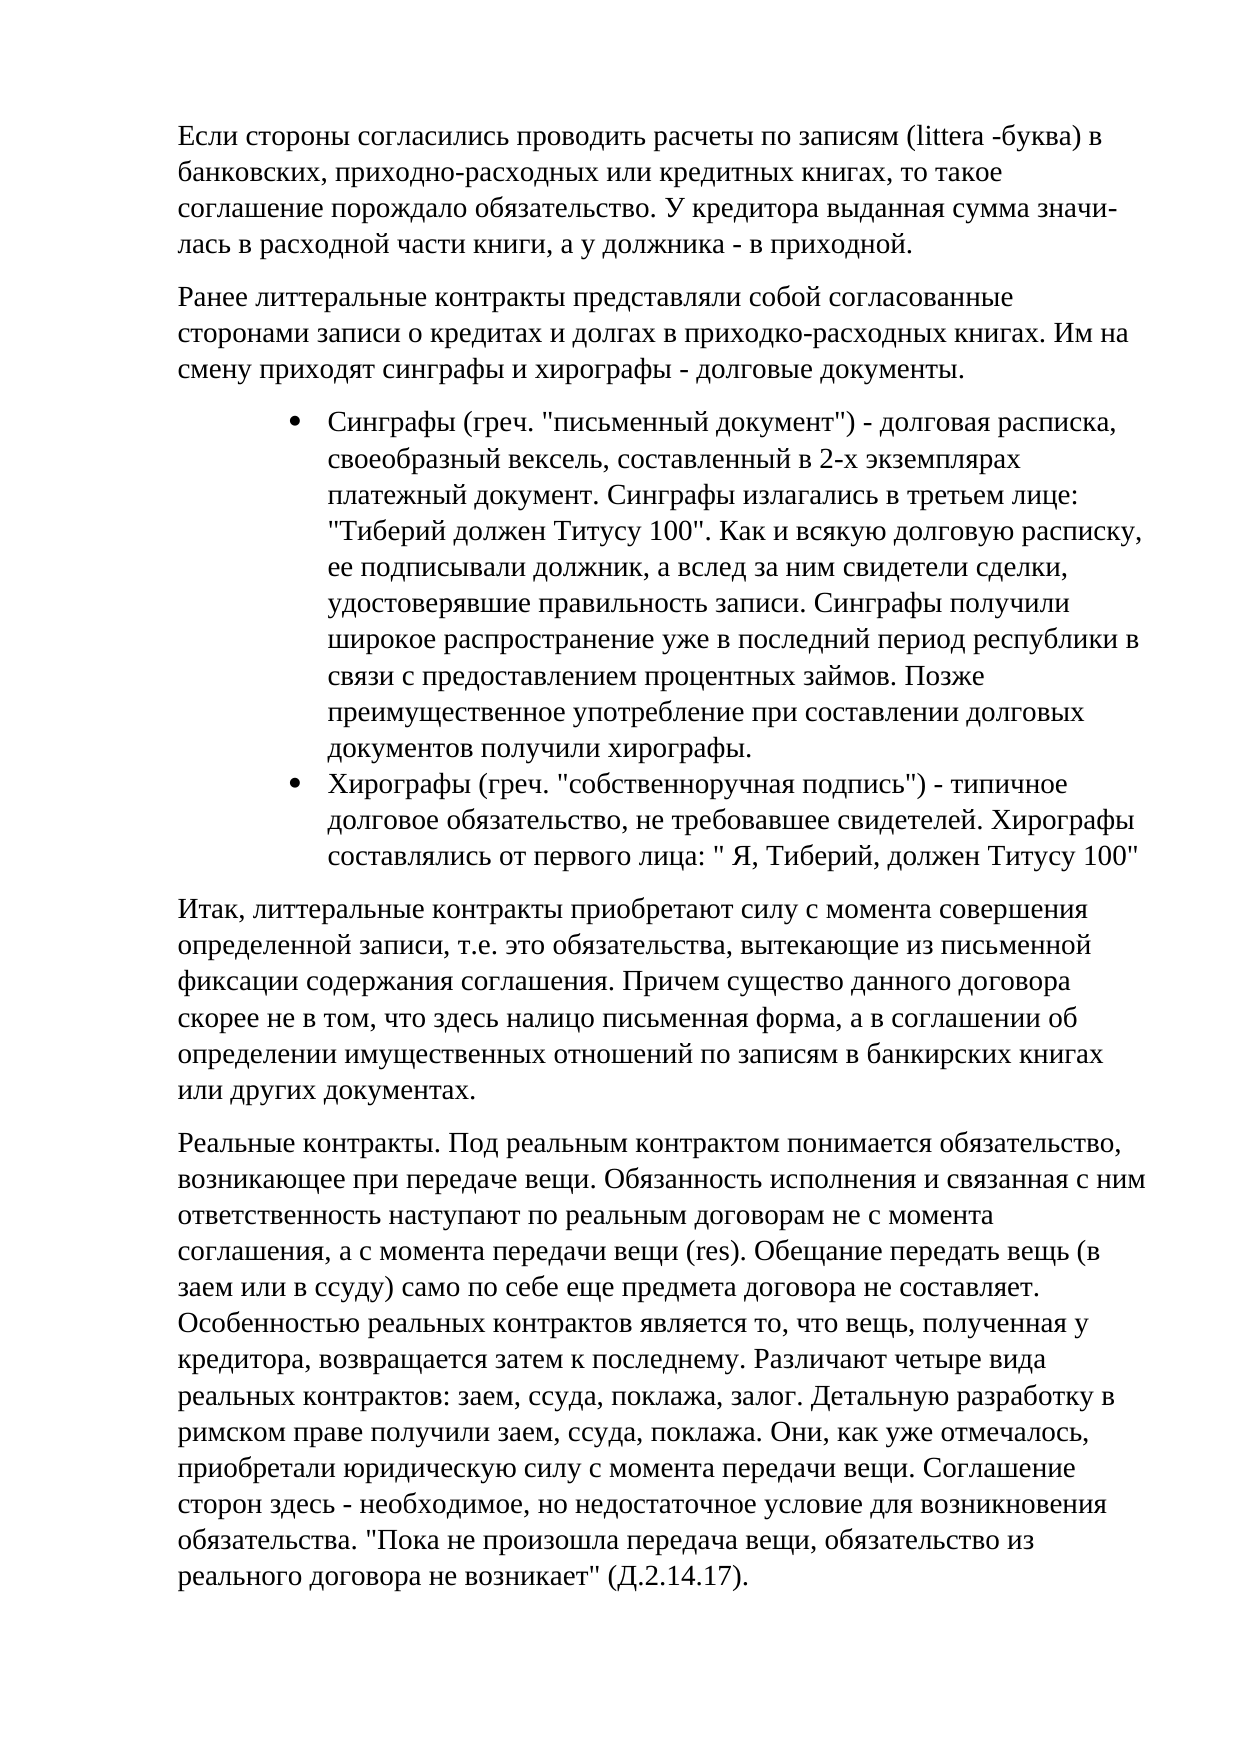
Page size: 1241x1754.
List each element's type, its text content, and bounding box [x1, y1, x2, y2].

text Ранее литтеральные контракты представляли собой согласованные сторонами записи о кредитах и долгах в приходко-расходных книгах. Им на смену приходят синграфы и хирографы - долговые документы. [177, 279, 1152, 385]
text Реальные контракты. Под реальным контрактом понимается обязательство, возникающее при передаче вещи. Обязанность исполнения и связанная с ним ответственность наступают по реальным договорам не с момента соглашения, а с момента передачи вещи (res). Обещание передать вещь (в заем или в ссуду) само по себе еще предмета договора не составляет. Особенностью реальных контрактов является то, что вещь, полученная у кредитора, возвращается затем к последнему. Различают четыре вида реальных контрактов: заем, ссуда, поклажа, залог. Детальную разработку в римском праве получили заем, ссуда, поклажа. Они, как уже отмечалось, приобретали юридическую силу с момента передачи вещи. Соглашение сторон здесь - необходимое, но недостаточное условие для возникновения обязательства. "Пока не произошла передача вещи, обязательство из реального договора не возникает" (Д.2.14.17). [177, 1125, 1152, 1592]
list Хирографы (греч. "собственноручная подпись") - типичное долговое обязательство, не требовавшее свидетелей. Хирографы составлялись от первого лица: " Я, Тиберий, должен Титусу 100" [290, 766, 1152, 872]
text Итак, литтеральные контракты приобретают силу с момента совершения определенной записи, т.е. это обязательства, вытекающие из письменной фиксации содержания соглашения. Причем существо данного договора скорее не в том, что здесь налицо письменная форма, а в соглашении об определении имущественных отношений по записям в банкирских книгах или других документах. [177, 891, 1152, 1106]
list Синграфы (греч. "письменный документ") - долговая расписка, своеобразный вексель, составленный в 2-х экземплярах платежный документ. Синграфы излагались в третьем лице: "Тиберий должен Титусу 100". Как и всякую долговую расписку, ее подписывали должник, а вслед за ним свидетели сделки, удостоверявшие правильность записи. Синграфы получили широкое распространение уже в последний период республики в связи с предоставлением процентных займов. Позже преимущественное употребление при составлении долговых документов получили хирографы. [290, 404, 1152, 763]
text Если стороны согласились проводить расчеты по записям (littera -буква) в банковских, приходно-расходных или кредитных книгах, то такое соглашение порождало обязательство. У кредитора выданная сумма значилась в расходной части книги, а у должника - в приходной. [177, 118, 1152, 260]
